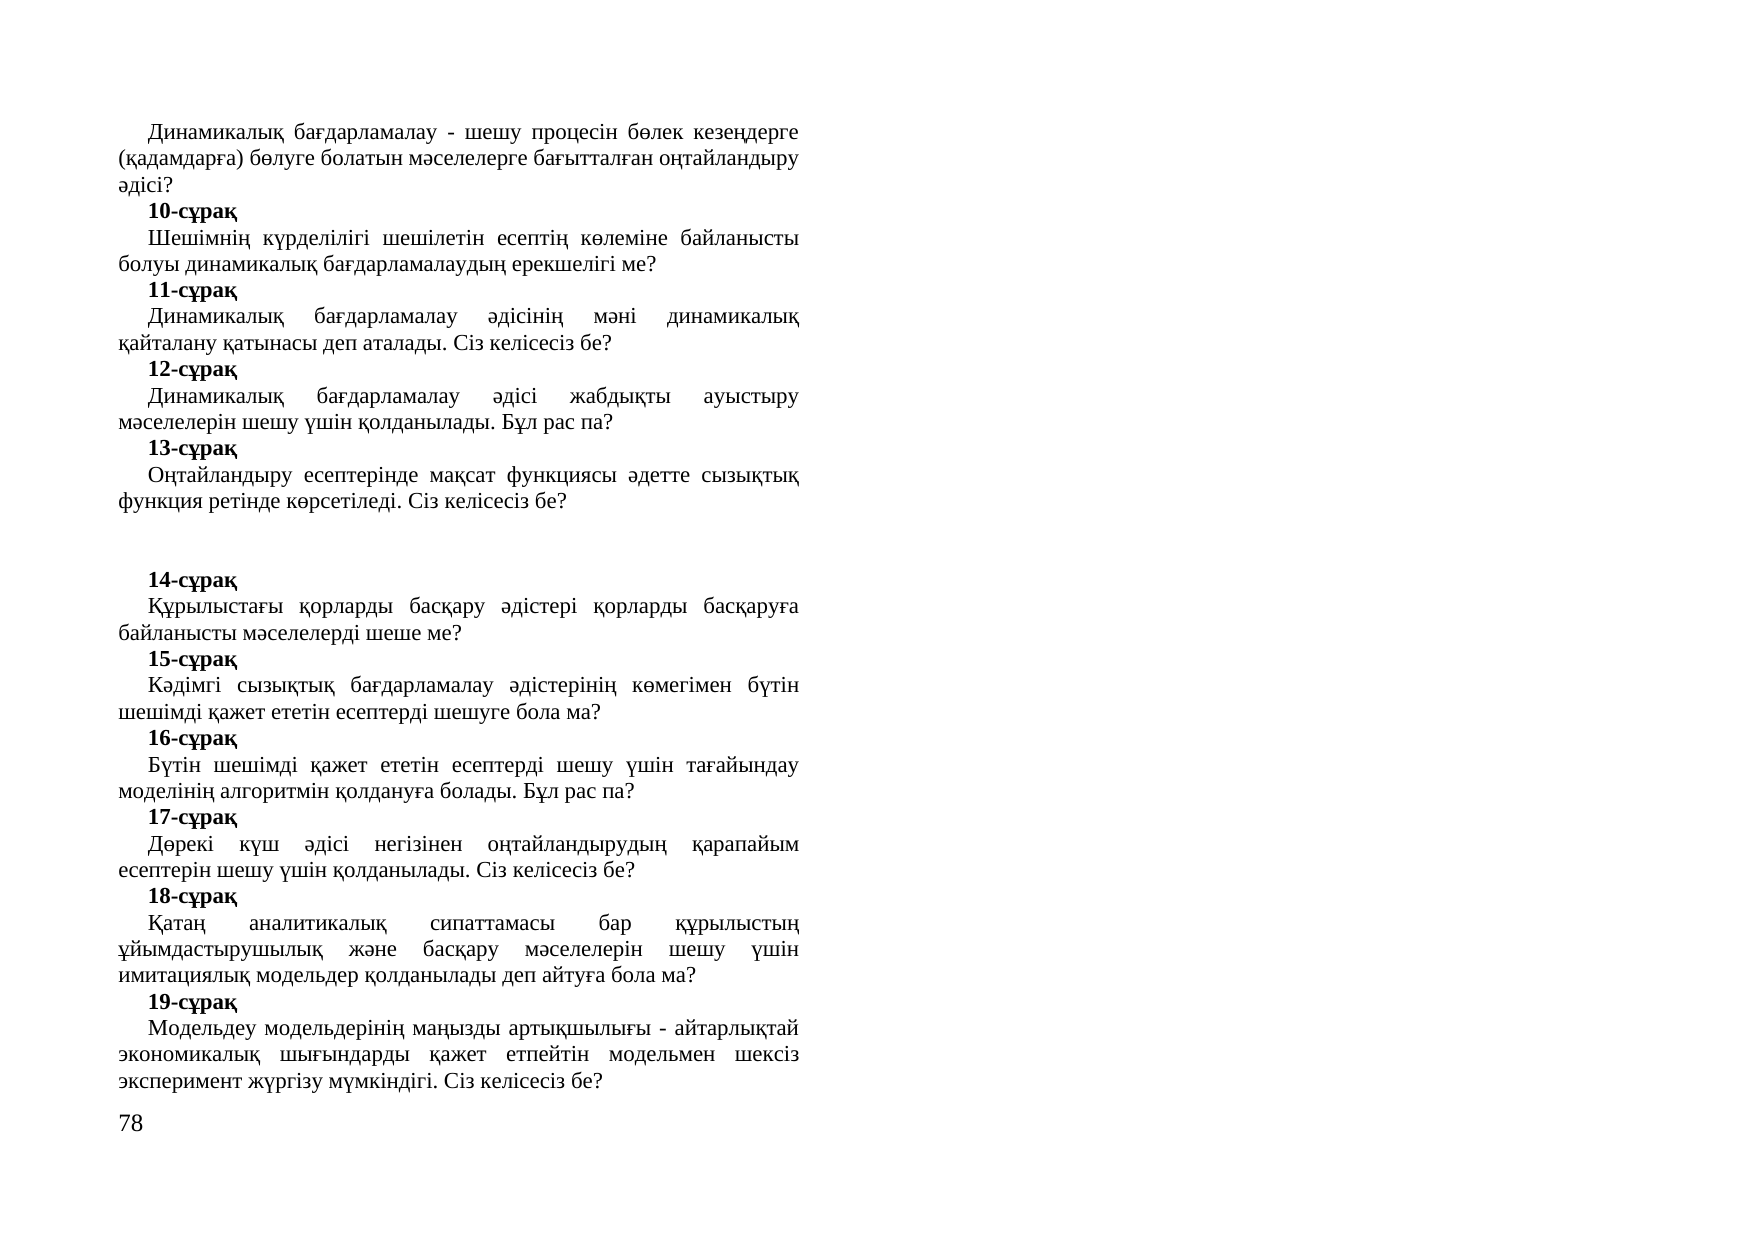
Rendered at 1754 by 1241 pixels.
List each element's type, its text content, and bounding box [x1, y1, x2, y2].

text 13-сұрақ [118, 434, 800, 461]
text Модельдеу модельдерінің маңызды артықшылығы - айтарлықтай экономикалық шығындарды қажет етпейтін модельмен шексіз эксперимент жүргізу мүмкіндігі. Сіз келісесіз бе? [118, 1014, 800, 1093]
text Динамикалық бағдарламалау әдісінің мәні динамикалық қайталану қатынасы деп аталады. Сіз келісесіз бе? [118, 303, 800, 355]
text Кәдімгі сызықтық бағдарламалау әдістерінің көмегімен бүтін шешімді қажет ететін есептерді шешуге бола ма? [118, 672, 800, 724]
text Қатаң аналитикалық сипаттамасы бар құрылыстың ұйымдастырушылық және басқару мәселелерін шешу үшін имитациялық модельдер қолданылады деп айтуға бола ма? [118, 909, 800, 988]
text Оңтайландыру есептерінде мақсат функциясы әдетте сызықтық функция ретінде көрсетіледі. Сіз келісесіз бе? [118, 461, 800, 513]
text Шешімнің күрделілігі шешілетін есептің көлеміне байланысты болуы динамикалық бағдарламалаудың ерекшелігі ме? [118, 223, 800, 276]
text 16-сұрақ [118, 724, 800, 751]
text 15-сұрақ [118, 645, 800, 672]
text 12-сұрақ [118, 355, 800, 382]
text Дөрекі күш әдісі негізінен оңтайландырудың қарапайым есептерін шешу үшін қолданылады. Сіз келісесіз бе? [118, 830, 800, 882]
text 11-сұрақ [118, 276, 800, 303]
text Динамикалық бағдарламалау - шешу процесін бөлек кезеңдерге (қадамдарға) бөлуге болатын мәселелерге бағытталған оңтайландыру әдісі? [118, 118, 800, 197]
text 19-сұрақ [118, 988, 800, 1014]
text 14-сұрақ [118, 566, 800, 592]
text Құрылыстағы қорларды басқару әдістері қорларды басқаруға байланысты мәселелерді шеше ме? [118, 592, 800, 645]
text 17-сұрақ [118, 803, 800, 830]
text Динамикалық бағдарламалау әдісі жабдықты ауыстыру мәселелерін шешу үшін қолданылады. Бұл рас па? [118, 382, 800, 434]
text 18-сұрақ [118, 882, 800, 909]
text Бүтін шешімді қажет ететін есептерді шешу үшін тағайындау моделінің алгоритмін қолдануға болады. Бұл рас па? [118, 751, 800, 803]
text 10-сұрақ [118, 197, 800, 223]
